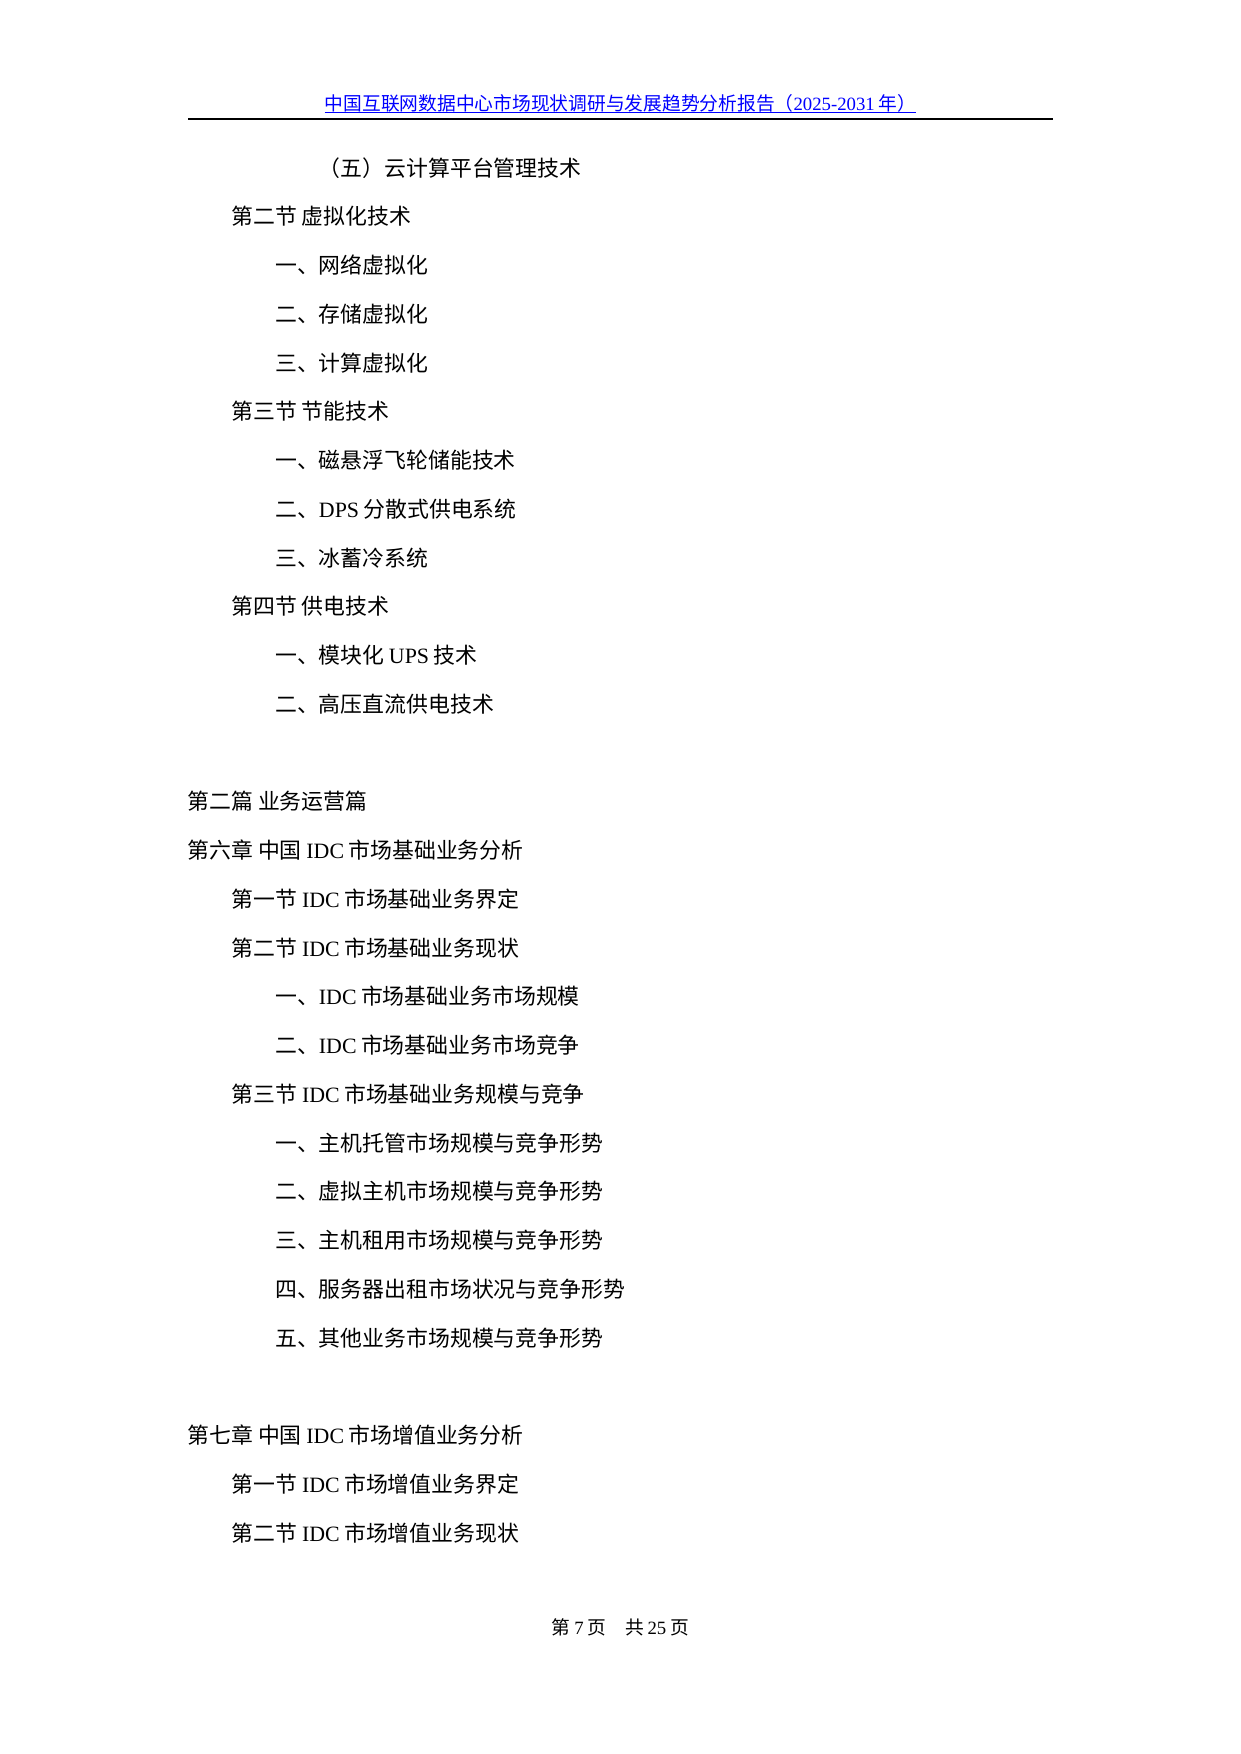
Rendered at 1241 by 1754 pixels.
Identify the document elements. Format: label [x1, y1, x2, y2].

text [187, 150, 1053, 1548]
